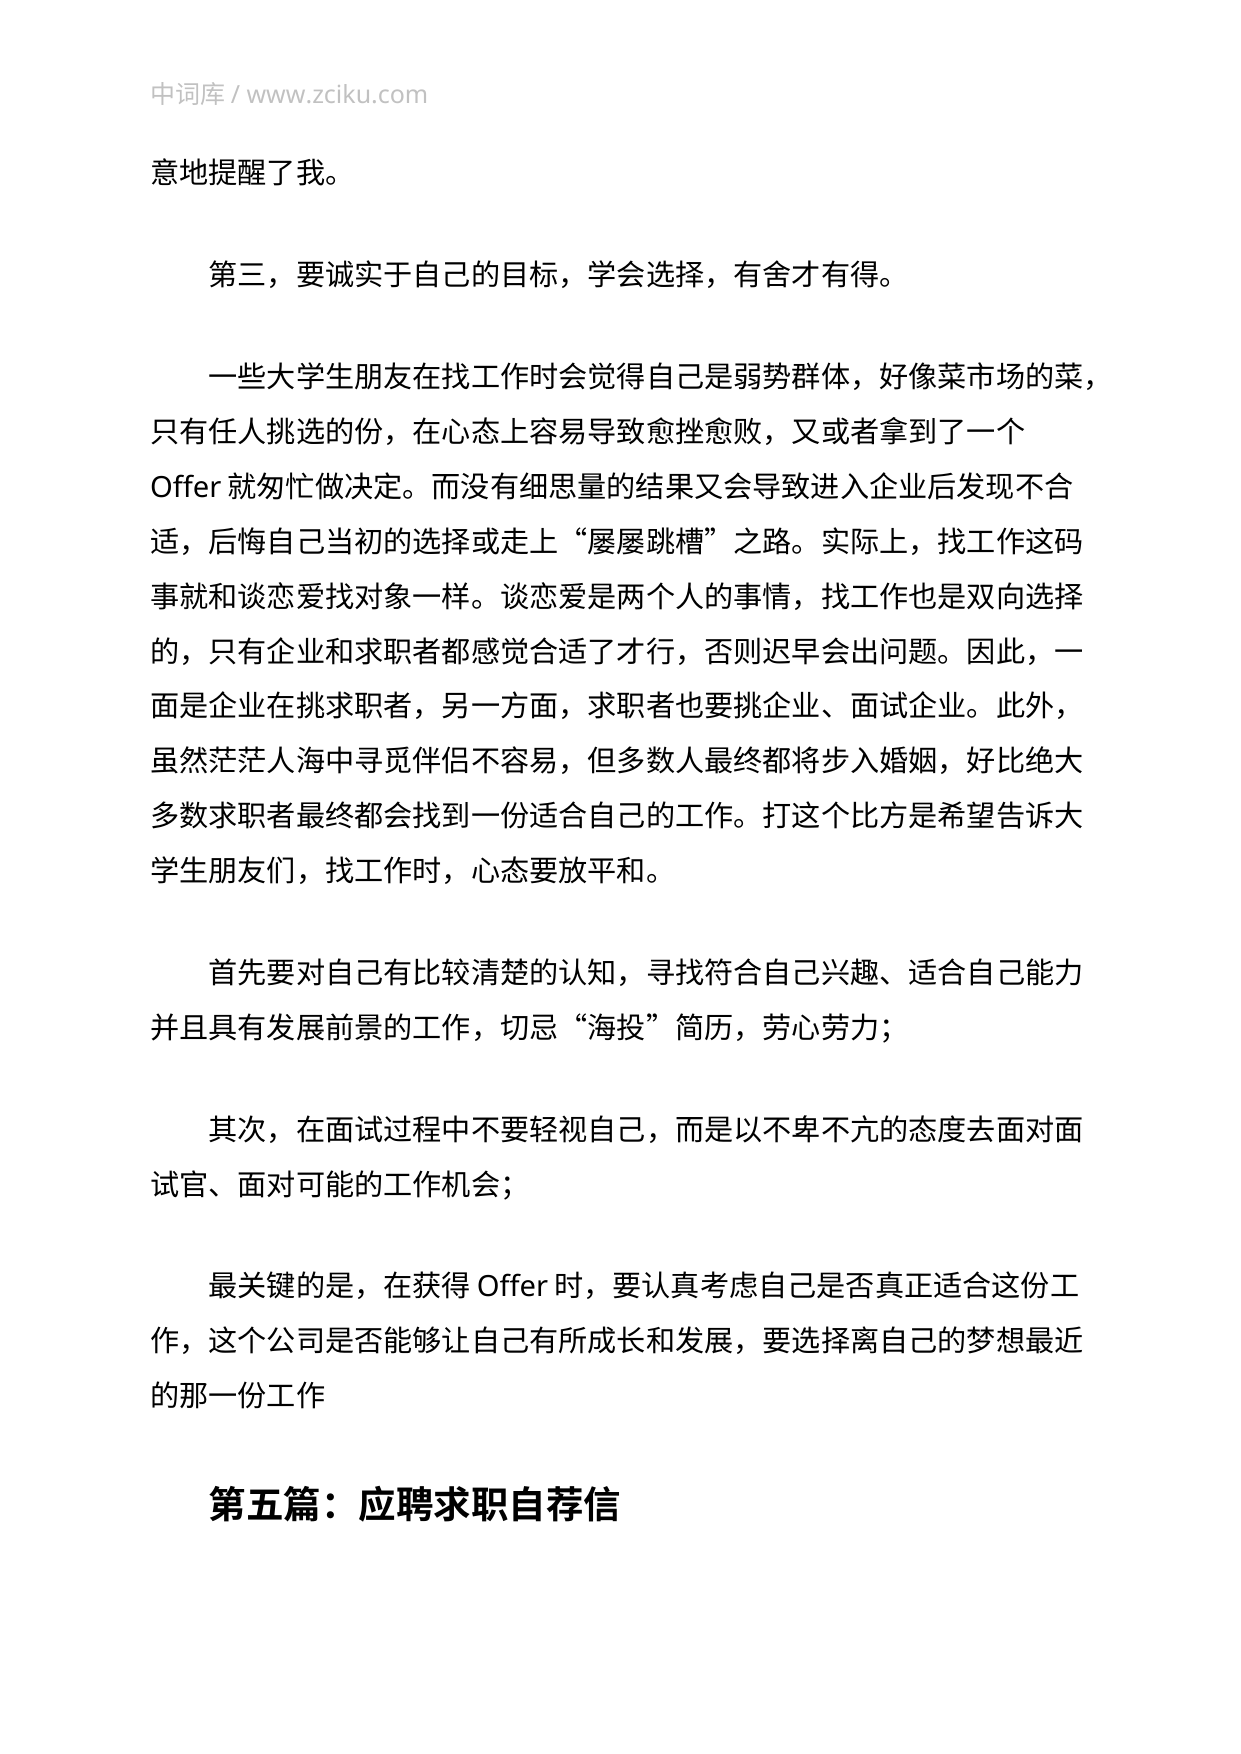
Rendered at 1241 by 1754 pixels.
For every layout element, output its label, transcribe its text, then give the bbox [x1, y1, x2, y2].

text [150, 150, 1090, 192]
text 第五篇：应聘求职自荐信 [150, 1474, 1090, 1529]
text 最关键的是，在获得Offer时，要认真考虑自己是否真正适合这份工作，这个公司是否能够让自己有所成长和发展，要选择离自己的梦想最近的那一份工作 [150, 1263, 1090, 1415]
text 首先要对自己有比较清楚的认知，寻找符合自己兴趣、适合自己能力并且具有发展前景的工作，切忌“海投”简历，劳心劳力； [150, 949, 1090, 1047]
text 一些大学生朋友在找工作时会觉得自己是弱势群体，好像菜市场的菜，只有任人挑选的份，在心态上容易导致愈挫愈败，又或者拿到了一个Offer就匆忙做决定。而没有细思量的结果又会导致进入企业后发现不合适，后悔自己当初的选择或走上“屡屡跳槽”之路。实际上，找工作这码事就和谈恋爱找对象一样。谈恋爱是两个人的事情，找工作也是双向选择的，只有企业和求职者都感觉合适了才行，否则迟早会出问题。因此，一面是企业在挑求职者，另一方面，求职者也要挑企业、面试企业。此外，虽然茫茫人海中寻觅伴侣不容易，但多数人最终都将步入婚姻，好比绝大多数求职者最终都会找到一份适合自己的工作。打这个比方是希望告诉大学生朋友们，找工作时，心态要放平和。 [150, 353, 1090, 890]
text 第三，要诚实于自己的目标，学会选择，有舍才有得。 [150, 252, 1090, 294]
text 其次，在面试过程中不要轻视自己，而是以不卑不亢的态度去面对面试官、面对可能的工作机会； [150, 1106, 1090, 1203]
